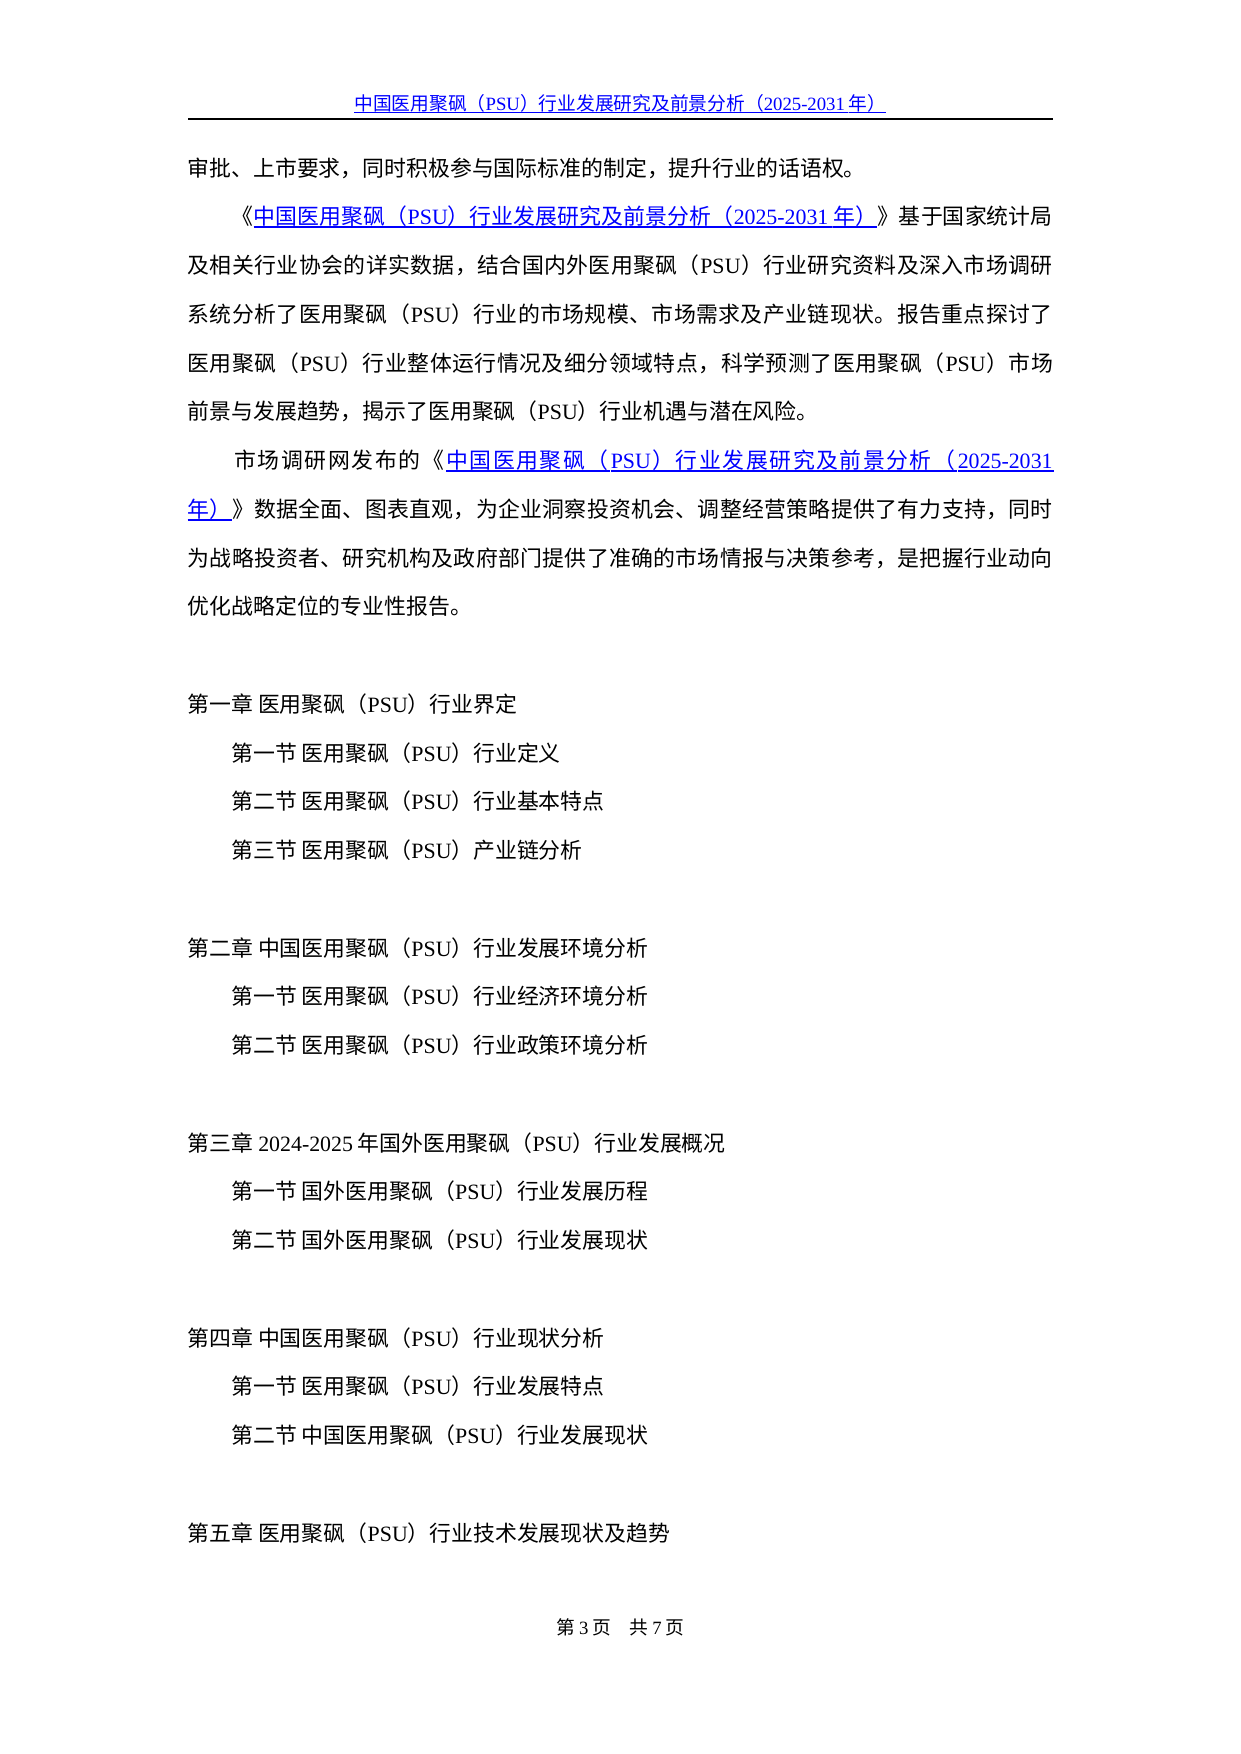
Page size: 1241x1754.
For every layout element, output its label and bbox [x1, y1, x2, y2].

text [187, 150, 1053, 1548]
